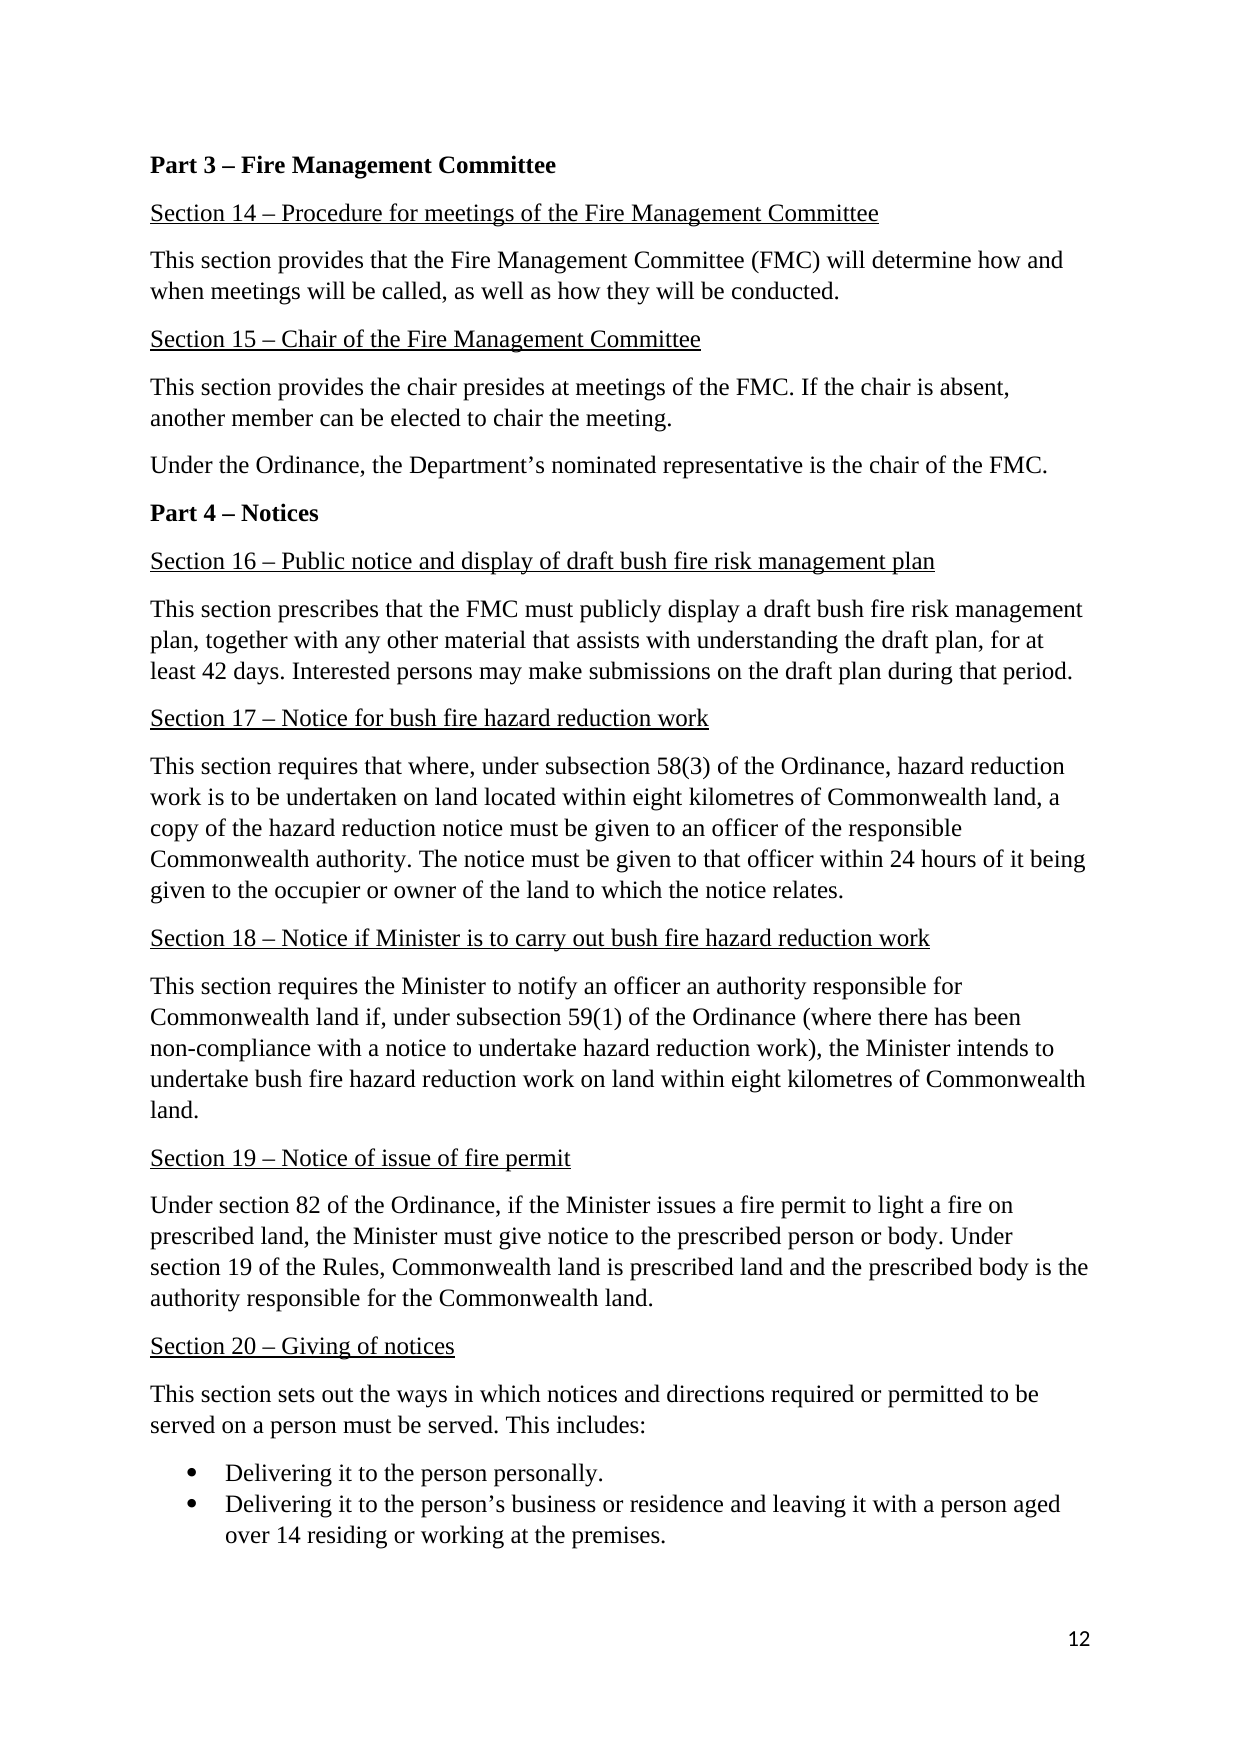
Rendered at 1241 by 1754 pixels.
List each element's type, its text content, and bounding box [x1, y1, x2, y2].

text Section 14 – Procedure for meetings of the Fire Management Committee [150, 198, 1090, 226]
text Part 4 – Notices [150, 498, 1090, 527]
text This section provides that the Fire Management Committee (FMC) will determine how and when meetings will be called, as well as how they will be conducted. [150, 245, 1090, 305]
text This section requires the Minister to notify an officer an authority responsible for Commonwealth land if, under subsection 59(1) of the Ordinance (where there has been non-compliance with a notice to undertake hazard reduction work), the Minister intends to undertake bush fire hazard reduction work on land within eight kilometres of Commonwealth land. [150, 971, 1090, 1124]
text Section 15 – Chair of the Fire Management Committee [150, 324, 1090, 353]
list Delivering it to the person’s business or residence and leaving it with a person aged over 14 residing or working at the premises. [187, 1489, 1090, 1548]
text Section 19 – Notice of issue of fire permit [150, 1143, 1090, 1171]
text Section 20 – Giving of notices [150, 1331, 1090, 1360]
text This section provides the chair presides at meetings of the FMC. If the chair is absent, another member can be elected to chair the meeting. [150, 372, 1090, 432]
text Section 16 – Public notice and display of draft bush fire risk management plan [150, 546, 1090, 575]
text Under section 82 of the Ordinance, if the Minister issues a fire permit to light a fire on prescribed land, the Minister must give notice to the prescribed person or body. Under section 19 of the Rules, Commonwealth land is prescribed land and the prescribed body is the authority responsible for the Commonwealth land. [150, 1190, 1090, 1312]
text Under the Ordinance, the Department’s nominated representative is the chair of the FMC. [150, 451, 1090, 479]
text Section 17 – Notice for bush fire hazard reduction work [150, 703, 1090, 732]
text This section requires that where, under subsection 58(3) of the Ordinance, hazard reduction work is to be undertaken on land located within eight kilometres of Commonwealth land, a copy of the hazard reduction notice must be given to an officer of the responsible Commonwealth authority. The notice must be given to that officer within 24 hours of it being given to the occupier or owner of the land to which the notice relates. [150, 751, 1090, 904]
text This section prescribes that the FMC must publicly display a draft bush fire risk management plan, together with any other material that assists with understanding the draft plan, for at least 42 days. Interested persons may make submissions on the draft plan during that period. [150, 594, 1090, 684]
text Part 3 – Fire Management Committee [150, 150, 1090, 179]
text This section sets out the ways in which notices and directions required or permitted to be served on a person must be served. This includes: [150, 1379, 1090, 1439]
text Section 18 – Notice if Minister is to carry out bush fire hazard reduction work [150, 923, 1090, 952]
list Delivering it to the person personally. [187, 1458, 1090, 1486]
